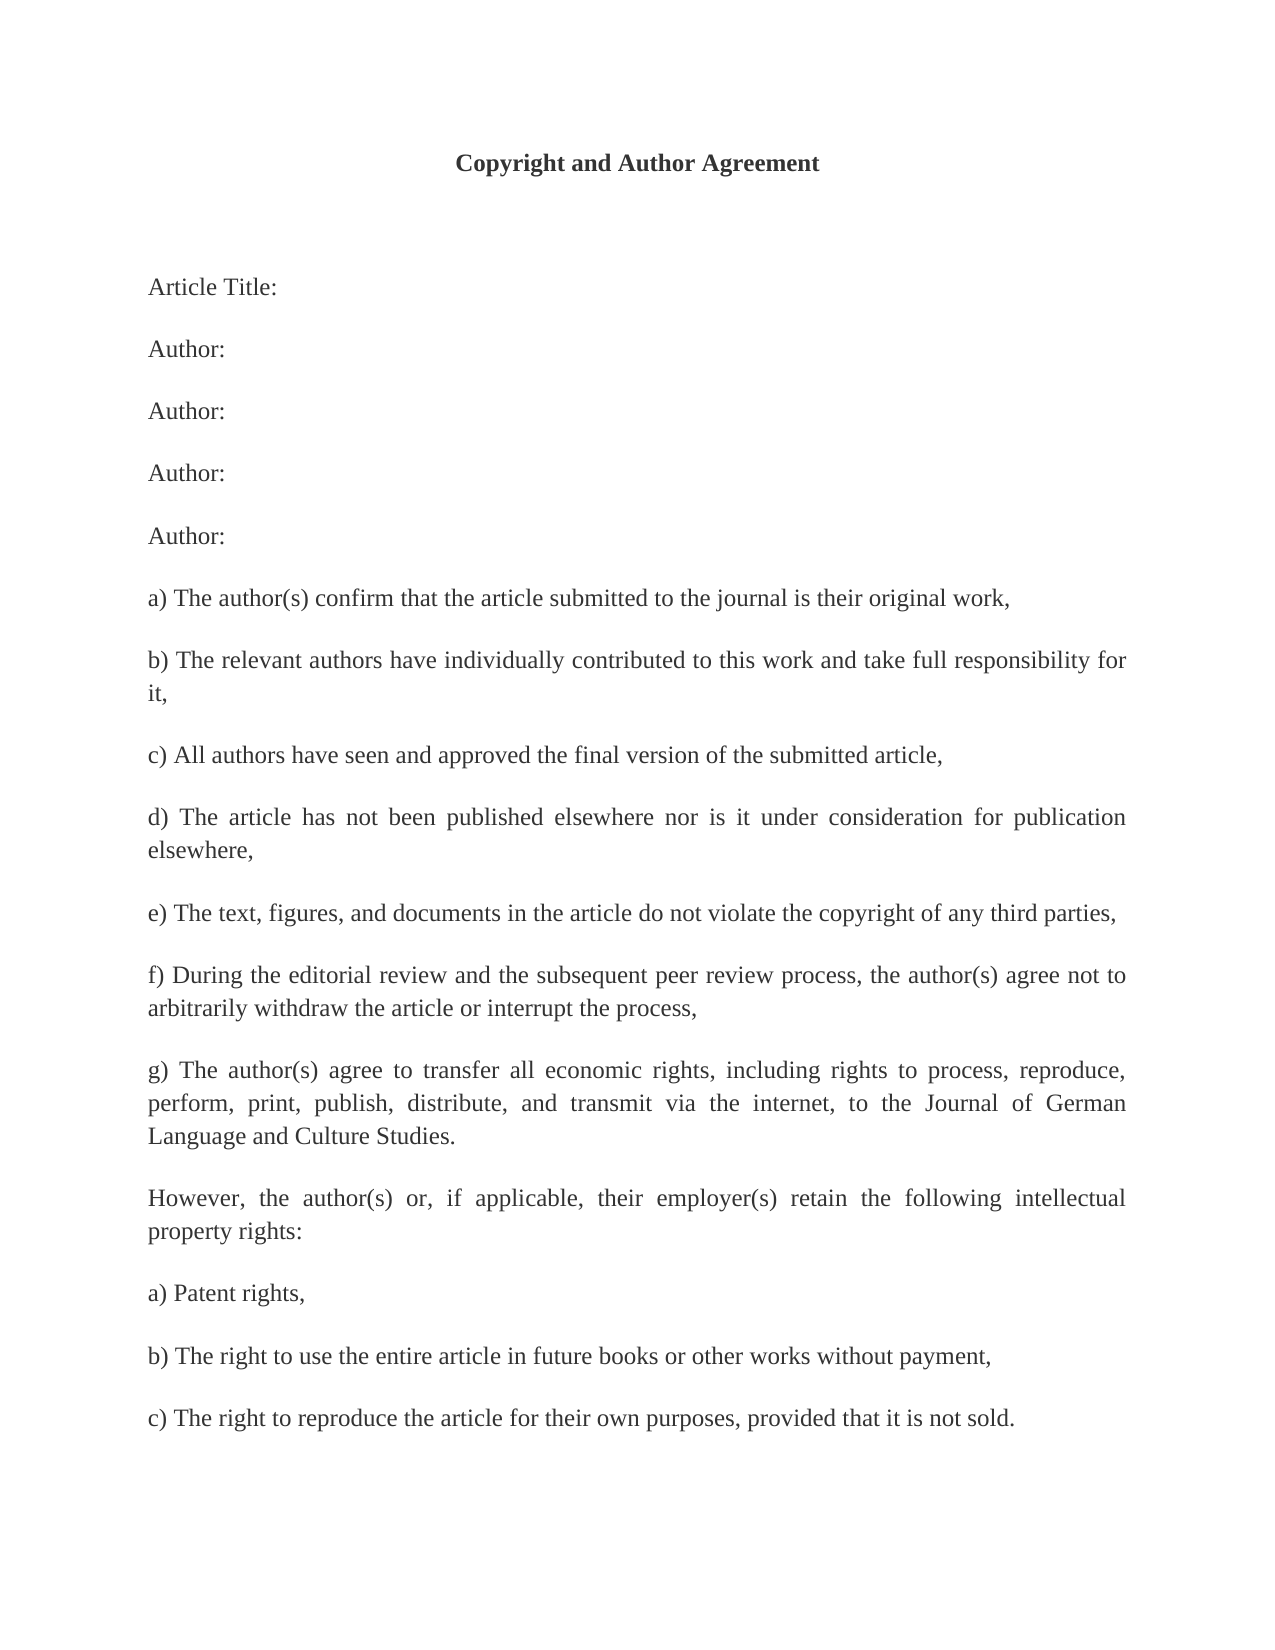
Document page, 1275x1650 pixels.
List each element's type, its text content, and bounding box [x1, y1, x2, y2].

text Author: [148, 334, 1127, 363]
text f) During the editorial review and the subsequent peer review process, the author(s) agree not to arbitrarily withdraw the article or interrupt the process, [148, 960, 1127, 1022]
text Copyright and Author Agreement [148, 148, 1127, 176]
text b) The relevant authors have individually contributed to this work and take full responsibility for it, [148, 645, 1127, 707]
text c) The right to reproduce the article for their own purposes, provided that it is not sold. [148, 1403, 1127, 1432]
text c) All authors have seen and approved the final version of the submitted article, [148, 740, 1127, 769]
text a) Patent rights, [148, 1278, 1127, 1307]
text Article Title: [148, 272, 1127, 301]
text e) The text, figures, and documents in the article do not violate the copyright of any third parties, [148, 898, 1127, 926]
text d) The article has not been published elsewhere nor is it under consideration for publication elsewhere, [148, 802, 1127, 864]
text However, the author(s) or, if applicable, their employer(s) retain the following intellectual property rights: [148, 1183, 1127, 1245]
text b) The right to use the entire article in future books or other works without payment, [148, 1341, 1127, 1369]
text g) The author(s) agree to transfer all economic rights, including rights to process, reproduce, perform, print, publish, distribute, and transmit via the internet, to the Journal of German Language and Culture Studies. [148, 1055, 1127, 1150]
text Author: [148, 458, 1127, 487]
text Author: [148, 396, 1127, 425]
text a) The author(s) confirm that the article submitted to the journal is their original work, [148, 583, 1127, 612]
text Author: [148, 521, 1127, 549]
